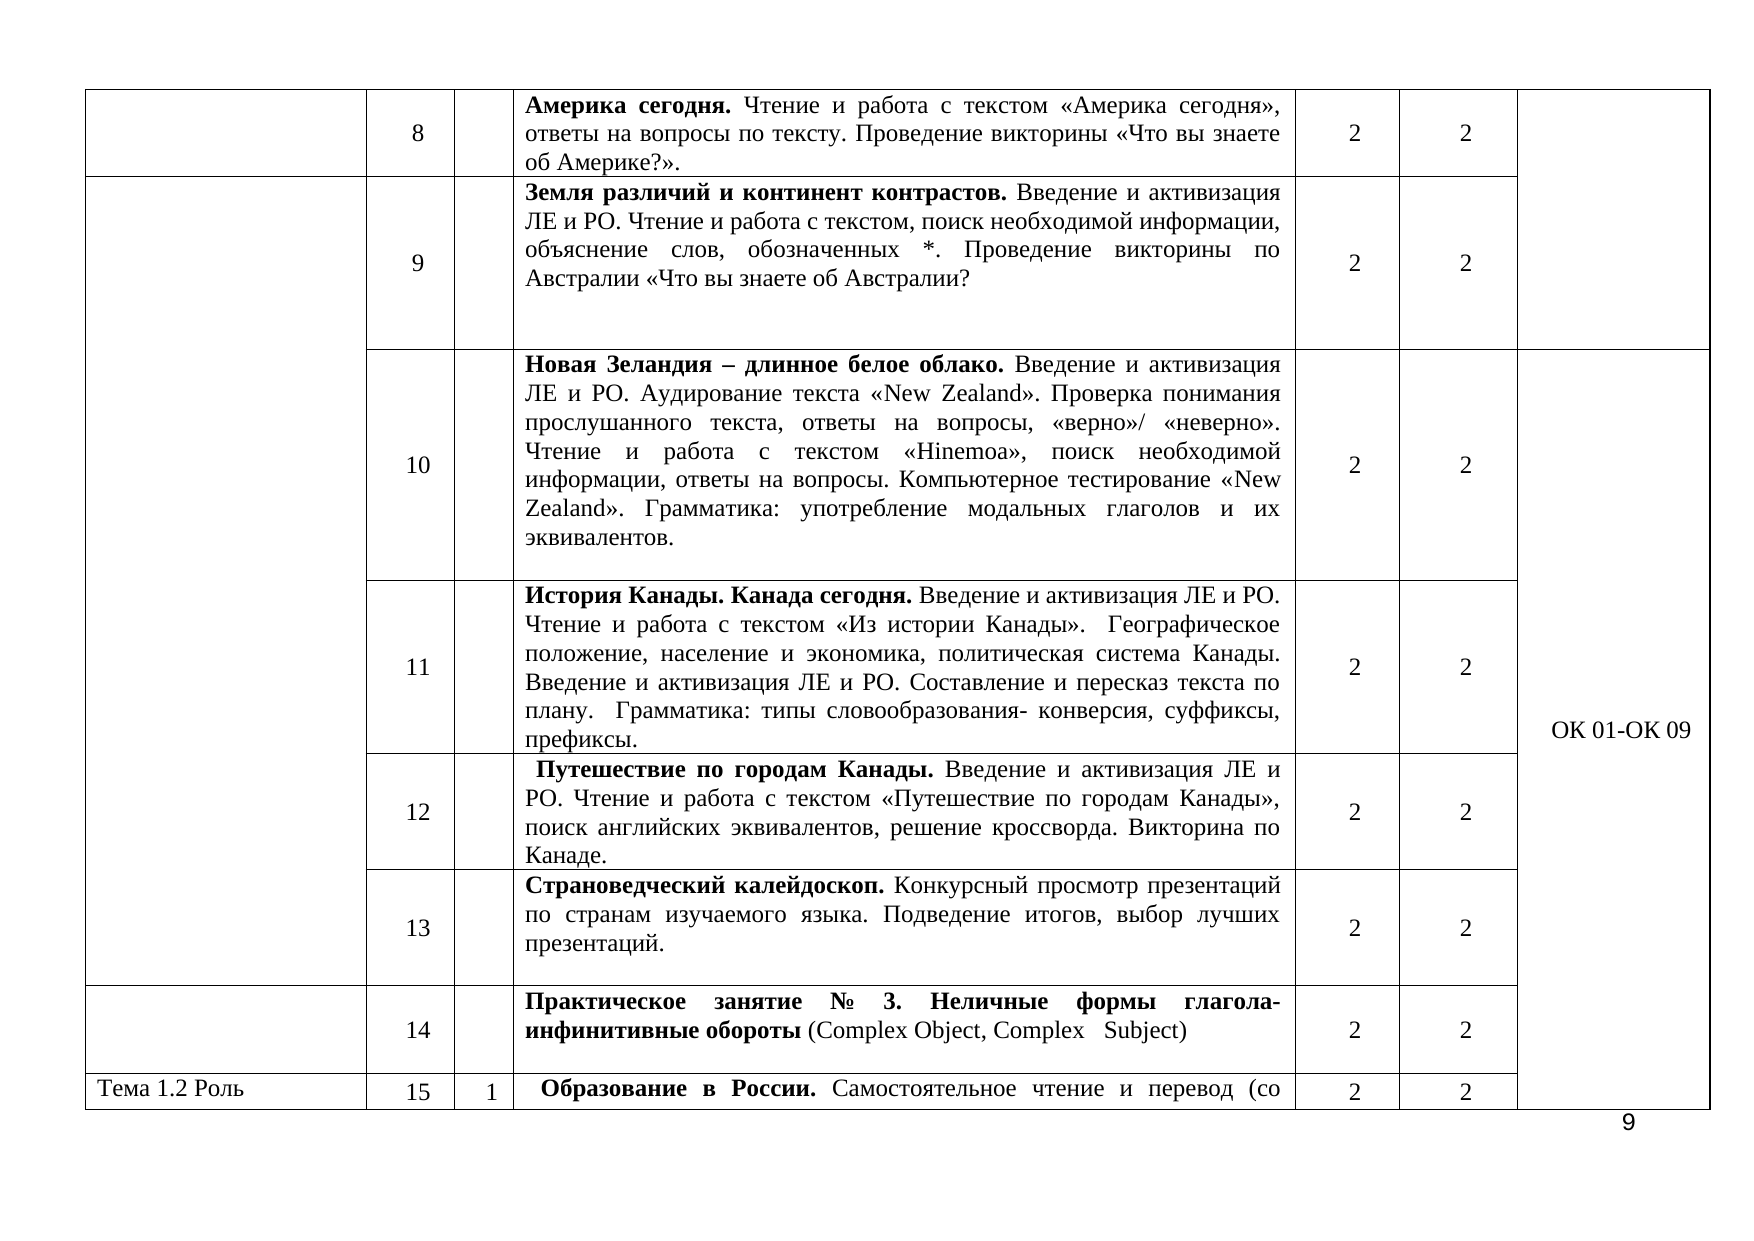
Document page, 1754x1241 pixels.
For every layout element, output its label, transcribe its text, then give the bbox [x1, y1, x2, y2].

table_cell 12 [367, 754, 454, 869]
table_cell Земля различий и континент контрастов. Введение и активизация ЛЕ и РО. Чтение и работа с текстом, поиск необходимой информации, объяснение слов, обозначенных *. Проведение викторины по Австралии «Что вы знаете об Австралии? [514, 177, 1295, 348]
table_cell 2 [1296, 350, 1399, 579]
table_cell 2 [1296, 986, 1399, 1072]
table_cell [455, 870, 513, 985]
table_cell История Канады. Канада сегодня. Введение и активизация ЛЕ и РО. Чтение и работа с текстом «Из истории Канады». Географическое положение, население и экономика, политическая система Канады. Введение и активизация ЛЕ и РО. Составление и пересказ текста по плану. Грамматика: типы словообразования- конверсия, суффиксы, префиксы. [514, 581, 1295, 753]
table_cell 2 [1400, 90, 1517, 176]
table_cell 2 [1400, 754, 1517, 869]
table_cell 8 [367, 90, 454, 176]
table_cell Путешествие по городам Канады. Введение и активизация ЛЕ и РО. Чтение и работа с текстом «Путешествие по городам Канады», поиск английских эквивалентов, решение кроссворда. Викторина по Канаде. [514, 754, 1295, 869]
table_cell 2 [1296, 177, 1399, 348]
table_cell 2 [1296, 754, 1399, 869]
table_cell Страноведческий калейдоскоп. Конкурсный просмотр презентаций по странам изучаемого языка. Подведение итогов, выбор лучших презентаций. [514, 870, 1295, 985]
table_cell 2 [1296, 870, 1399, 985]
table_cell 1 [455, 1074, 513, 1109]
table_cell Практическое занятие № 3. Неличные формы глагола- инфинитивные обороты (Complex Object, Complex Subject) [514, 986, 1295, 1072]
table_cell [455, 754, 513, 869]
table_cell 9 [367, 177, 454, 348]
table_cell 2 [1400, 177, 1517, 348]
table_cell 2 [1296, 1074, 1399, 1109]
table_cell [86, 1074, 366, 1109]
table_cell [86, 177, 366, 985]
table_cell 10 [367, 350, 454, 579]
table_cell 2 [1296, 581, 1399, 753]
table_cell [514, 1074, 1295, 1109]
table_cell 11 [367, 581, 454, 753]
table_cell ОК 01-ОК 09 [1518, 350, 1709, 1109]
table_cell 2 [1400, 1074, 1517, 1109]
table_cell 2 [1296, 90, 1399, 176]
table_cell [455, 177, 513, 348]
table_cell 2 [1400, 581, 1517, 753]
table_cell [86, 986, 366, 1072]
table_cell [455, 350, 513, 579]
table_cell 2 [1400, 350, 1517, 579]
table_cell 2 [1400, 870, 1517, 985]
table_cell 13 [367, 870, 454, 985]
table_cell [455, 581, 513, 753]
table_cell 2 [1400, 986, 1517, 1072]
table_cell Новая Зеландия – длинное белое облако. Введение и активизация ЛЕ и РО. Аудирование текста «New Zealand». Проверка понимания прослушанного текста, ответы на вопросы, «верно»/ «неверно». Чтение и работа с текстом «Hinemoa», поиск необходимой информации, ответы на вопросы. Компьютерное тестирование «New Zealand». Грамматика: употребление модальных глаголов и их эквивалентов. [514, 350, 1295, 579]
table_cell 14 [367, 986, 454, 1072]
table_cell [455, 90, 513, 176]
table_cell 15 [367, 1074, 454, 1109]
table_cell [455, 986, 513, 1072]
table_cell Америка сегодня. Чтение и работа с текстом «Америка сегодня», ответы на вопросы по тексту. Проведение викторины «Что вы знаете об Америке?». [514, 90, 1295, 176]
